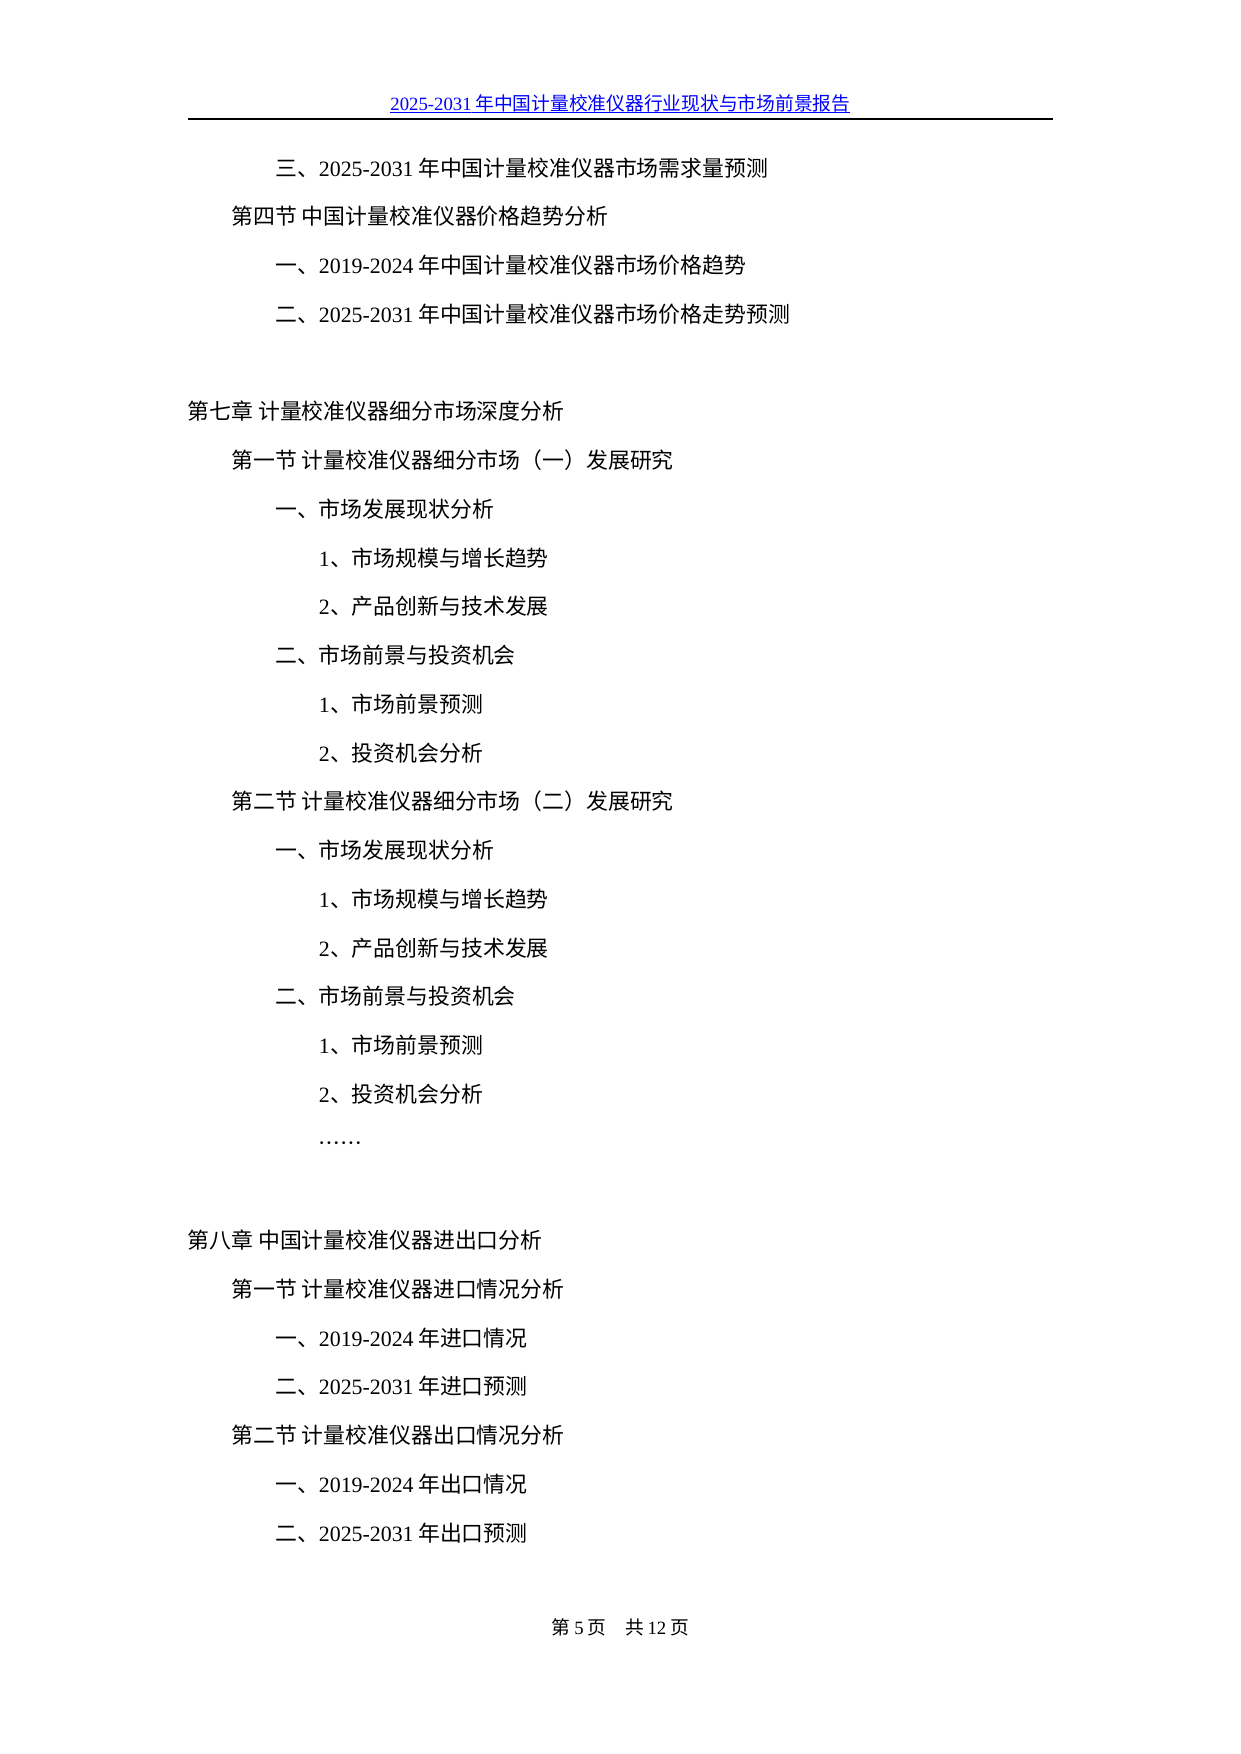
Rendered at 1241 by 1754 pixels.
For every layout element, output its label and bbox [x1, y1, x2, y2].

text [187, 150, 1053, 1548]
